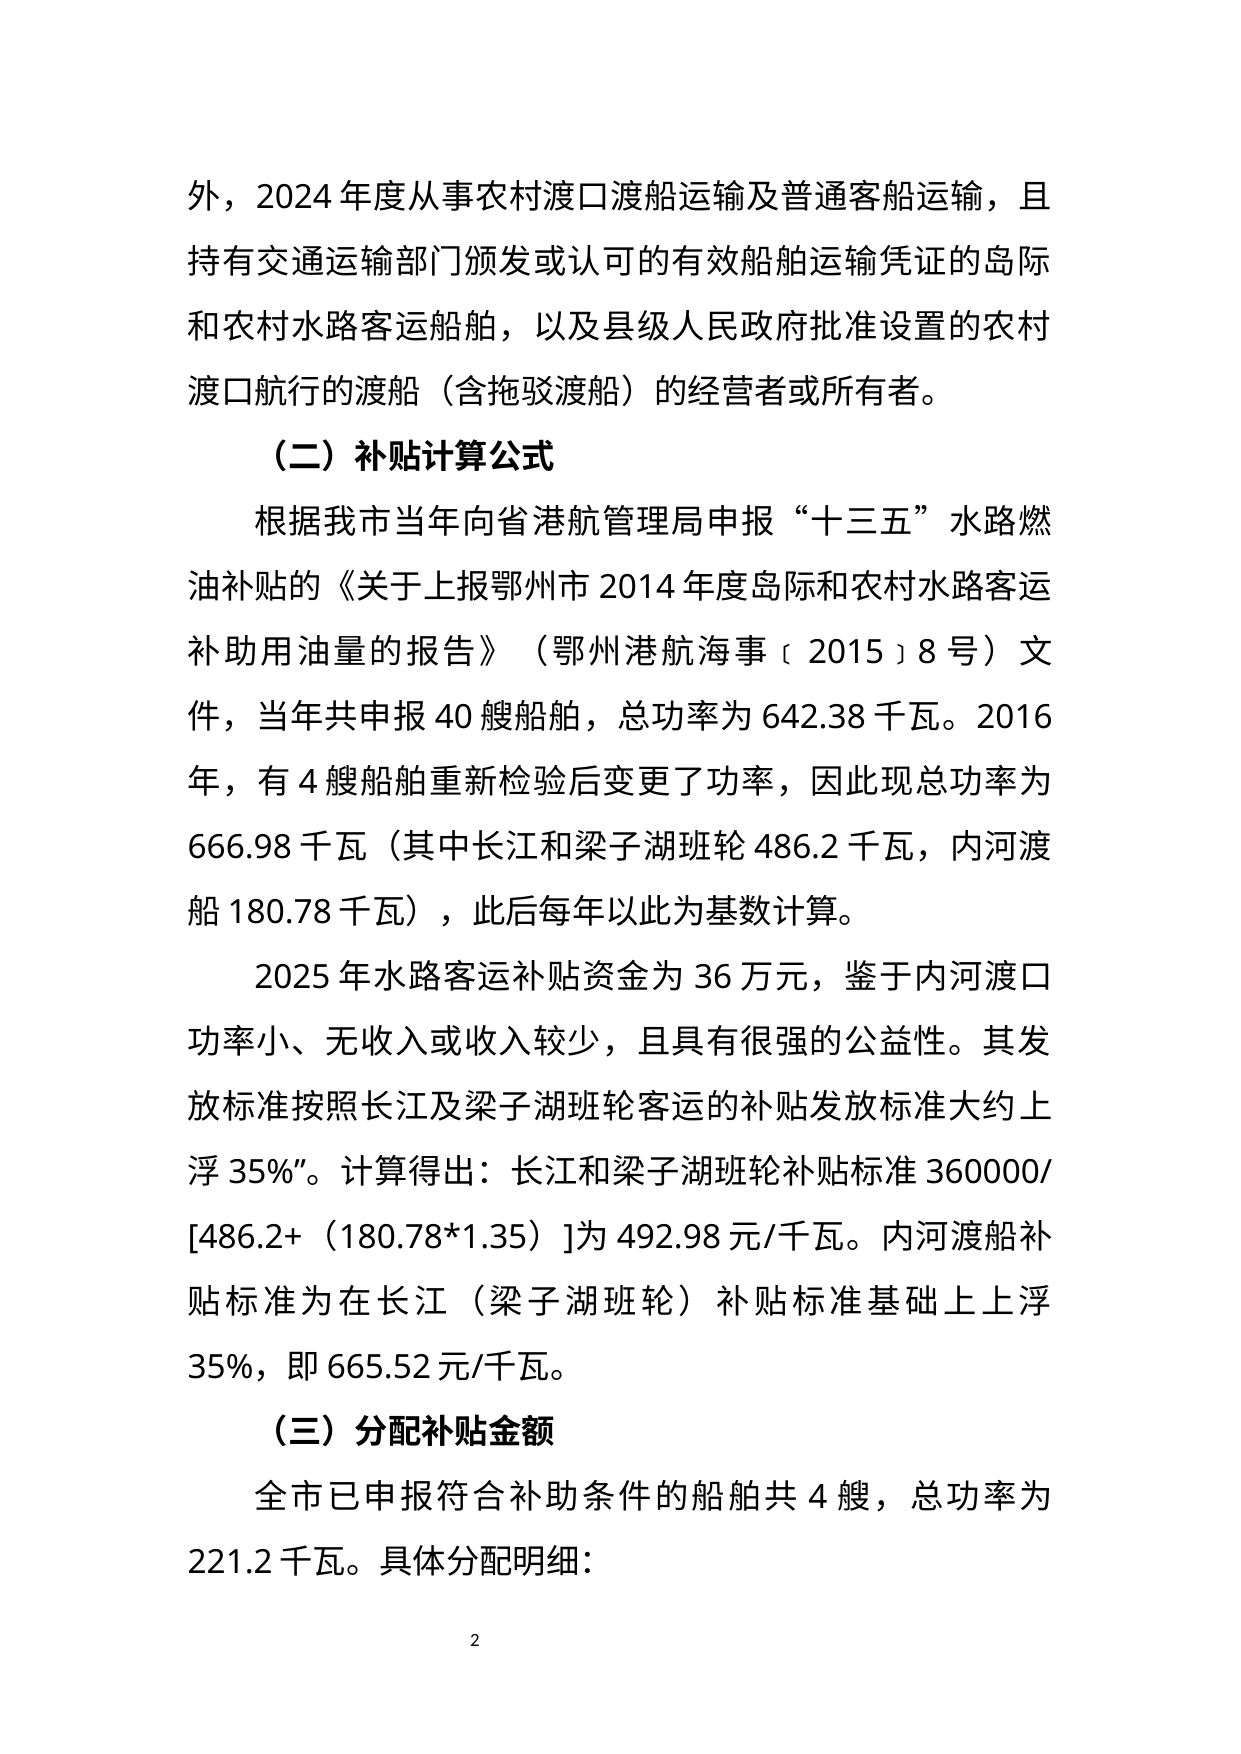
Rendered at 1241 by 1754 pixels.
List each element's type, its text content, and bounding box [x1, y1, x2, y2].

text 2025年水路客运补贴资金为36万元，鉴于内河渡口功率小、无收入或收入较少，且具有很强的公益性。其发放标准按照长江及梁子湖班轮客运的补贴发放标准大约上浮35%”。计算得出：长江和梁子湖班轮补贴标准360000/[486.2+（180.78*1.35）]为492.98元/千瓦。内河渡船补贴标准为在长江（梁子湖班轮）补贴标准基础上上浮35%，即665.52元/千瓦。 [187, 942, 1053, 1397]
text 全市已申报符合补助条件的船舶共4艘，总功率为221.2千瓦。具体分配明细： [187, 1462, 1053, 1592]
list （二）补贴计算公式 [187, 422, 1053, 487]
text 根据我市当年向省港航管理局申报“十三五”水路燃油补贴的《关于上报鄂州市2014年度岛际和农村水路客运补助用油量的报告》（鄂州港航海事﹝2015﹞8号）文件，当年共申报40艘船舶，总功率为642.38千瓦。2016年，有4艘船舶重新检验后变更了功率，因此现总功率为666.98千瓦（其中长江和梁子湖班轮486.2千瓦，内河渡船180.78千瓦），此后每年以此为基数计算。 [187, 487, 1053, 942]
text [187, 162, 1053, 422]
list （三）分配补贴金额 [187, 1397, 1053, 1462]
